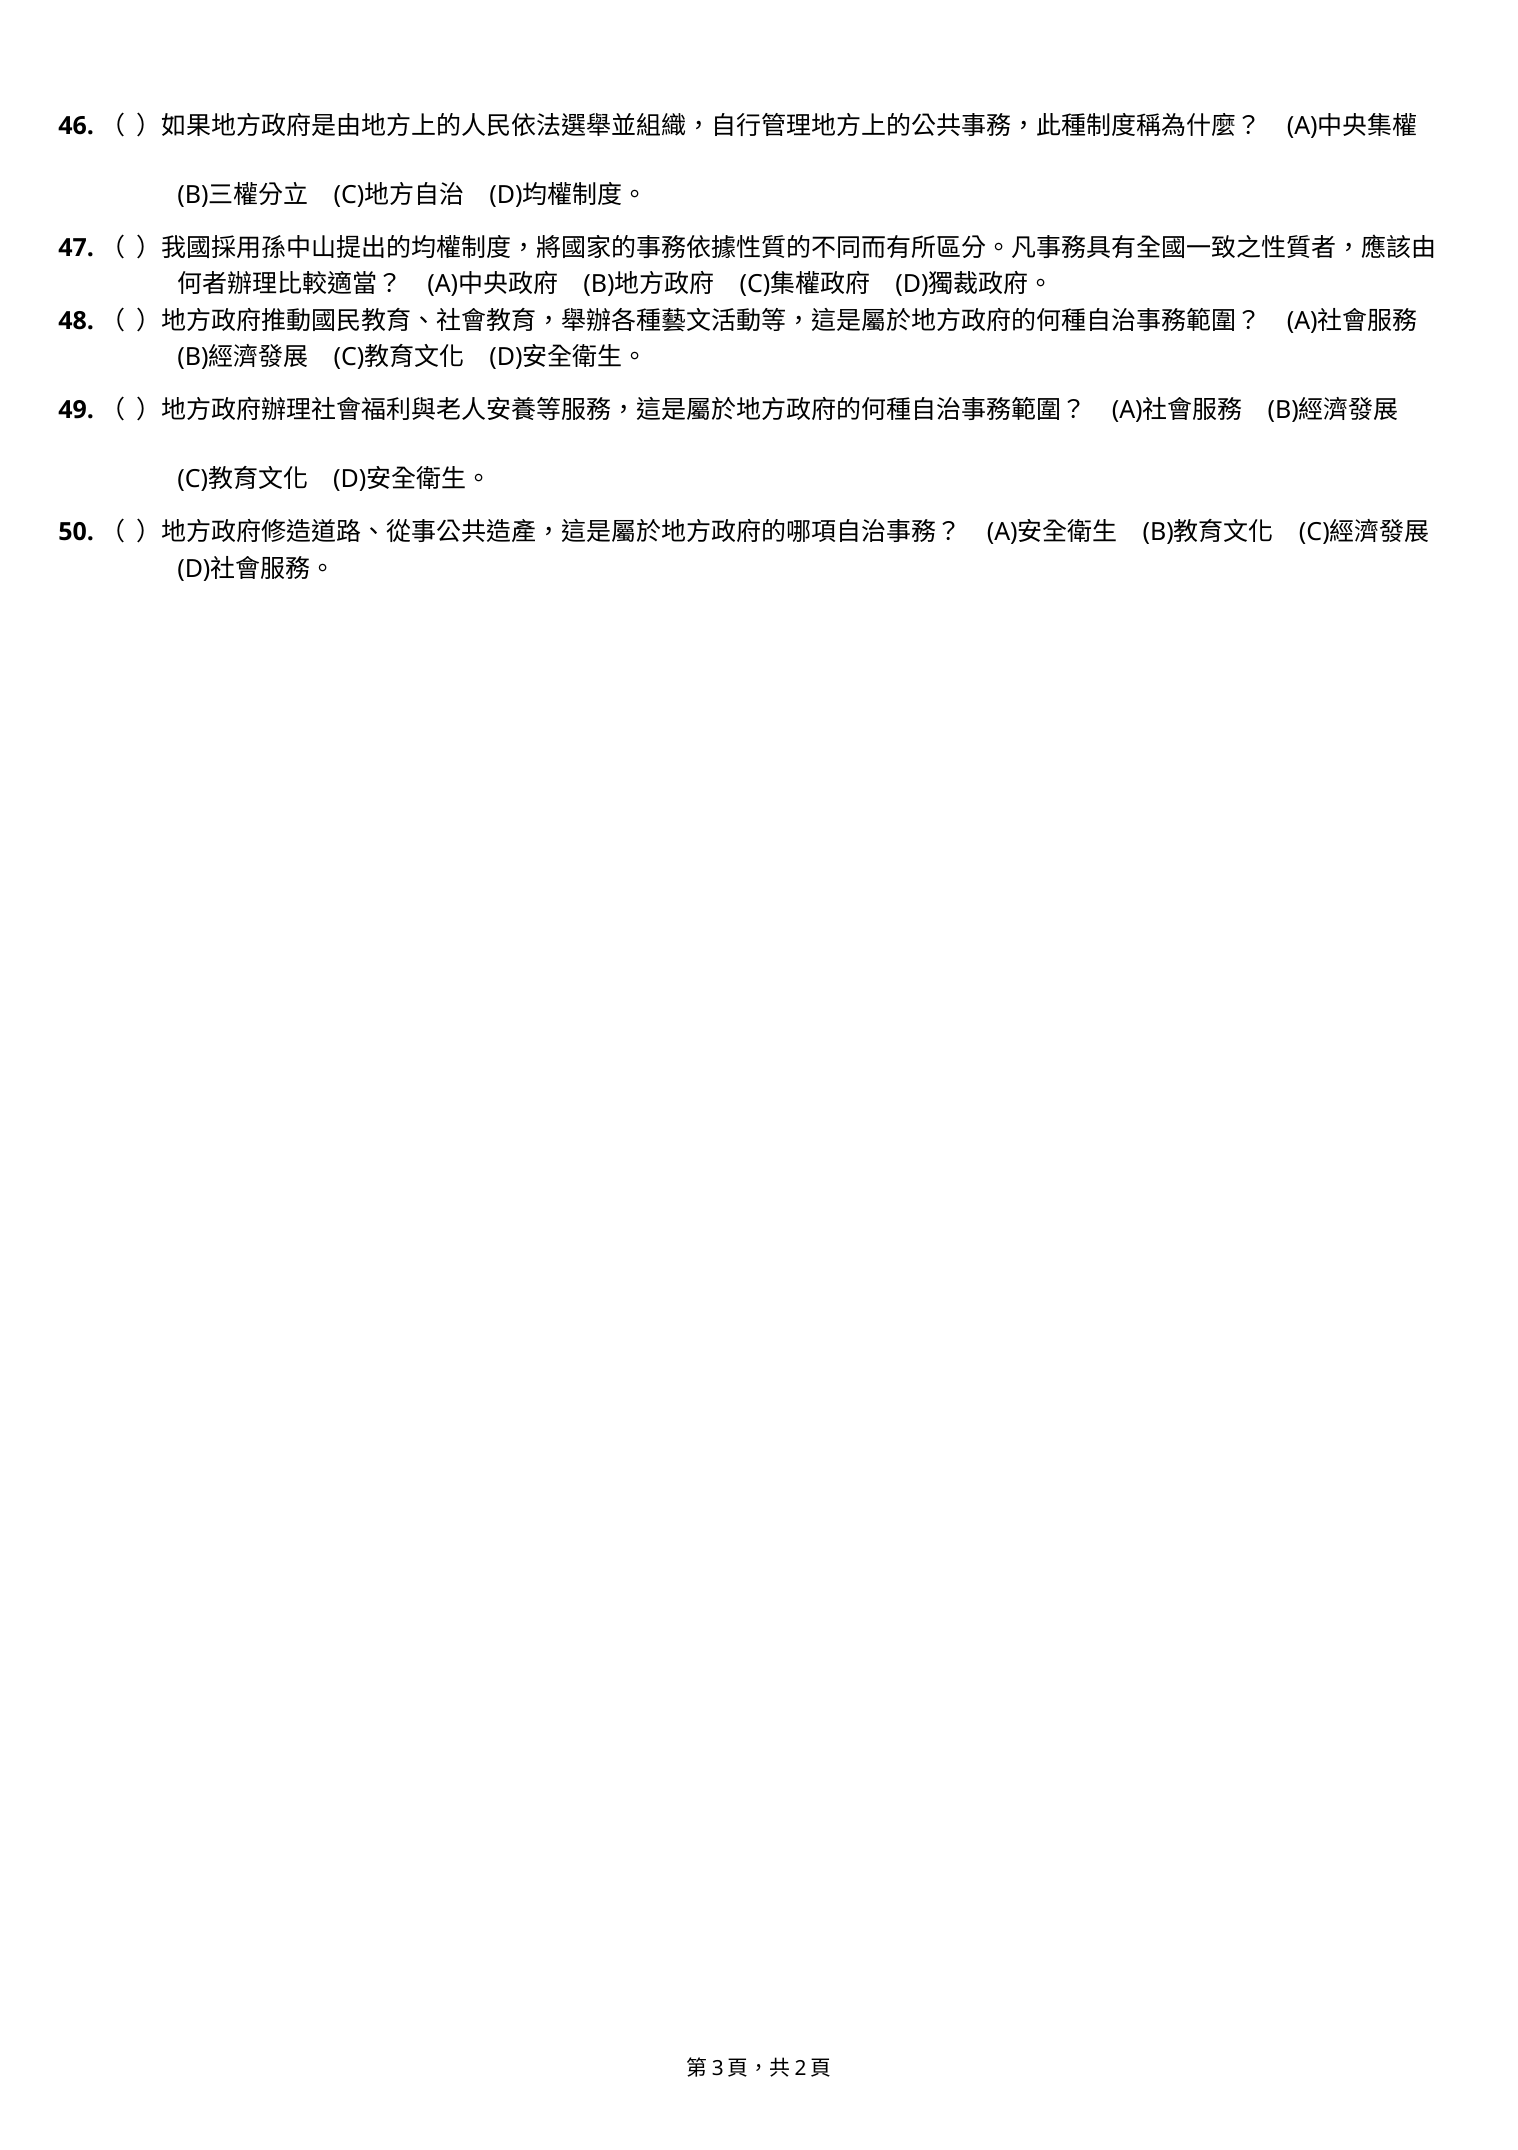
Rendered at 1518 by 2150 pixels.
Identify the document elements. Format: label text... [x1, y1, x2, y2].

list （ ）如果地方政府是由地方上的人民依法選舉並組織，自行管理地方上的公共事務，此種制度稱為什麼？ (A)中央集權 (B)三權分立 (C)地方自治 (D)均權制度。 [100, 88, 1447, 228]
list （ ）地方政府推動國民教育、社會教育，舉辦各種藝文活動等，這是屬於地方政府的何種自治事務範圍？ (A)社會服務 (B)經濟發展 (C)教育文化 (D)安全衛生。 [100, 300, 1447, 373]
list （ ）地方政府修造道路、從事公共造產，這是屬於地方政府的哪項自治事務？ (A)安全衛生 (B)教育文化 (C)經濟發展 (D)社會服務。 [100, 512, 1447, 584]
list （ ）我國採用孫中山提出的均權制度，將國家的事務依據性質的不同而有所區分。凡事務具有全國一致之性質者，應該由何者辦理比較適當？ (A)中央政府 (B)地方政府 (C)集權政府 (D)獨裁政府。 [100, 228, 1447, 300]
list （ ）地方政府辦理社會福利與老人安養等服務，這是屬於地方政府的何種自治事務範圍？ (A)社會服務 (B)經濟發展 (C)教育文化 (D)安全衛生。 [100, 373, 1447, 512]
